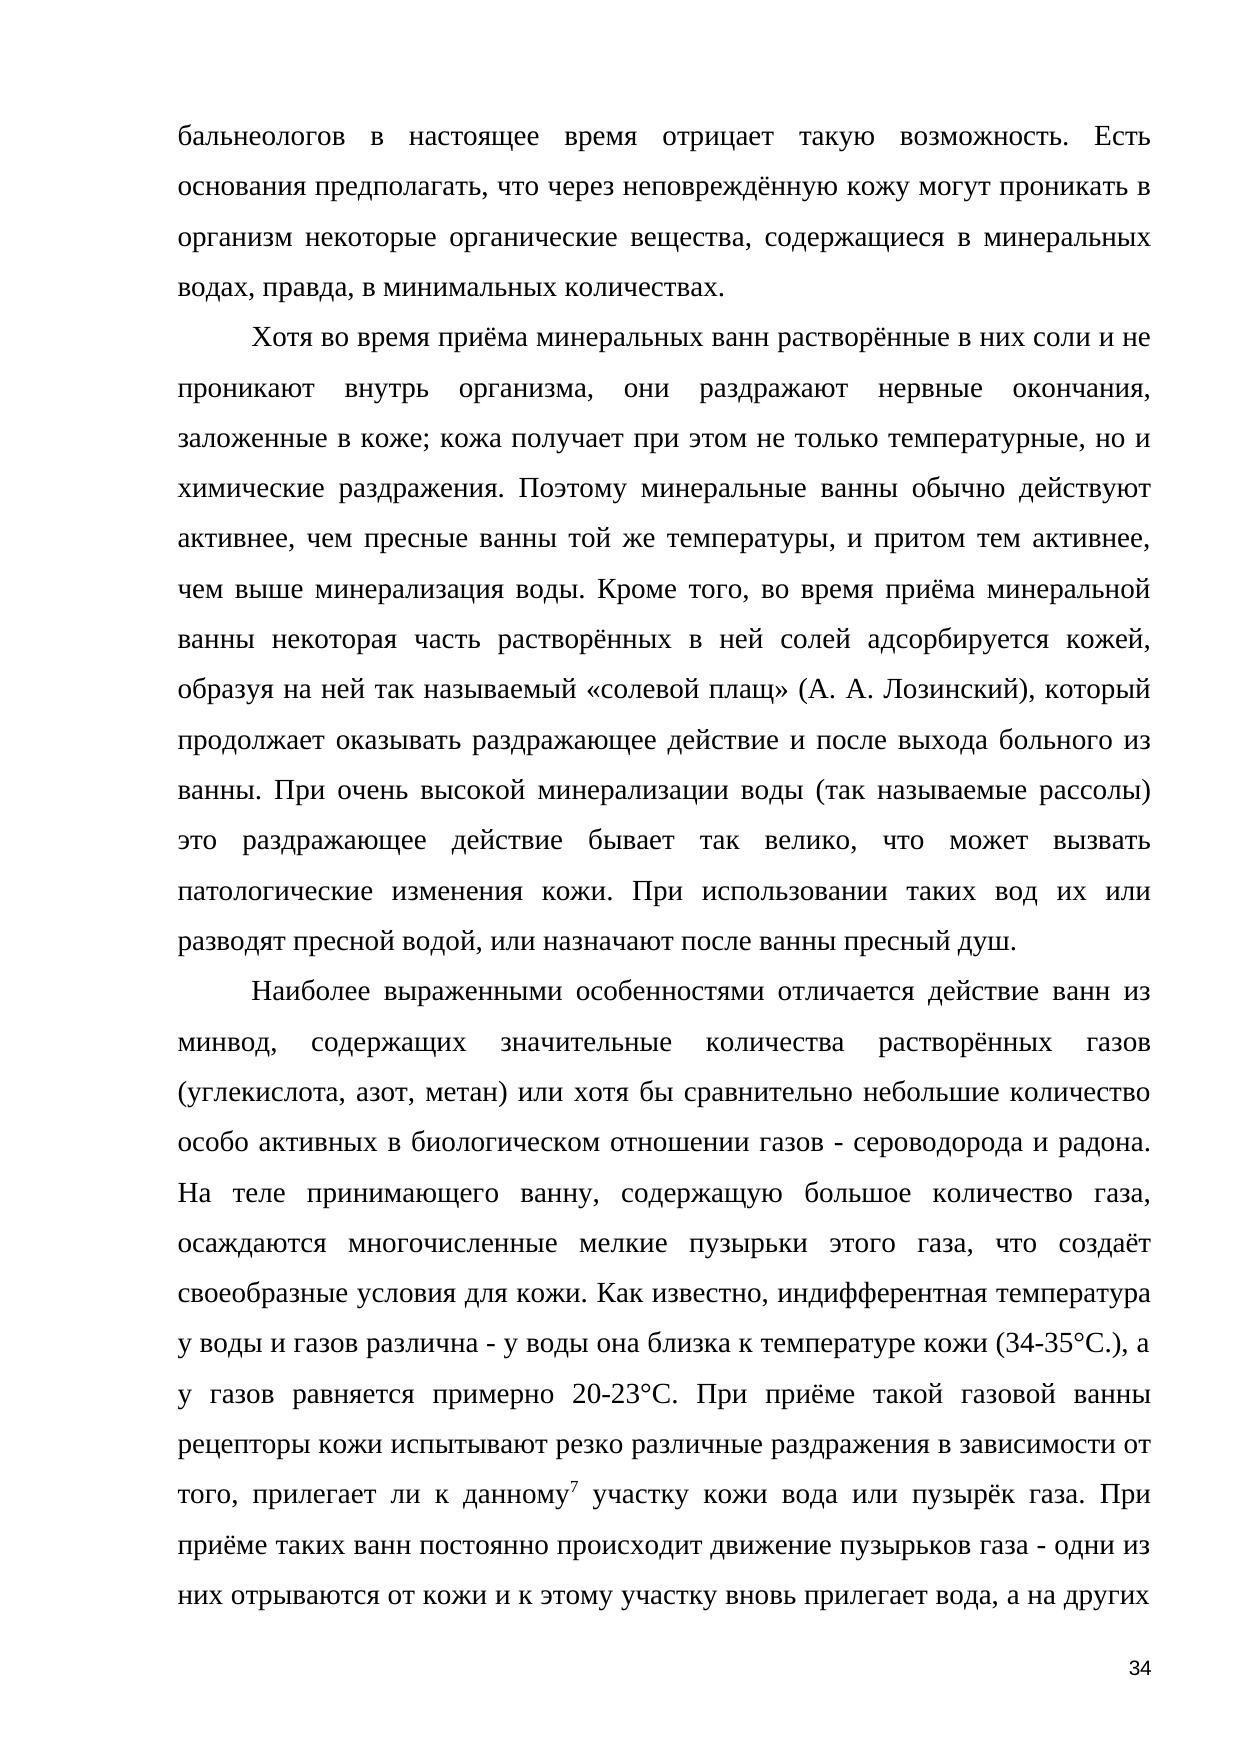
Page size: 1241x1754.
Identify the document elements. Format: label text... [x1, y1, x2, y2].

text Хотя во время приёма минеральных ванн растворённые в них соли и не проникают внутрь организма, они раздражают нервные окончания, заложенные в коже; кожа получает при этом не только температурные, но и химические раздражения. Поэтому минеральные ванны обычно действуют активнее, чем пресные ванны той же температуры, и притом тем активнее, чем выше минерализация воды. Кроме того, во время приёма минеральной ванны некоторая часть растворённых в ней солей адсорбируется кожей, образуя на ней так называемый «солевой плащ» (А. А. Лозинский), который продолжает оказывать раздражающее действие и после выхода больного из ванны. При очень высокой минерализации воды (так называемые рассолы) это раздражающее действие бывает так велико, что может вызвать патологические изменения кожи. При использовании таких вод их или разводят пресной водой, или назначают после ванны пресный душ. [177, 319, 1152, 957]
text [177, 118, 1152, 303]
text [177, 973, 1152, 1611]
